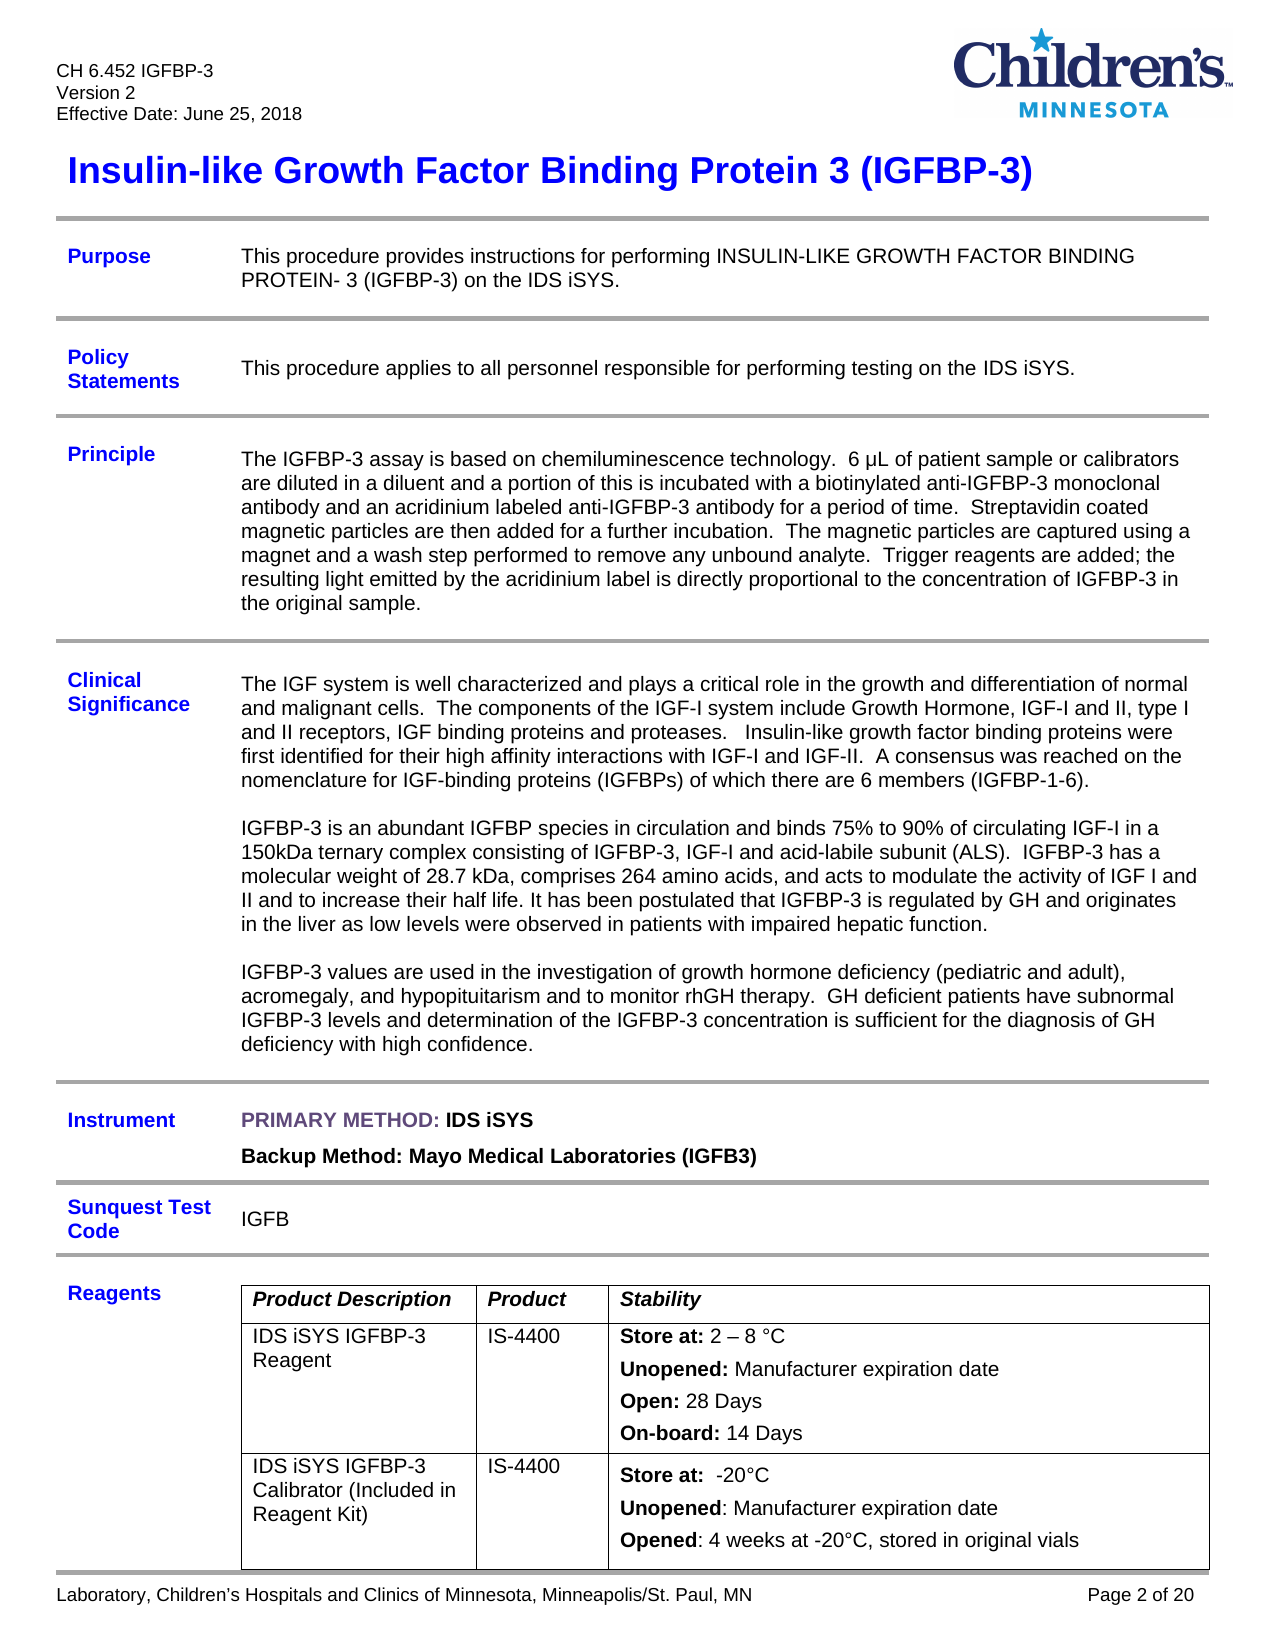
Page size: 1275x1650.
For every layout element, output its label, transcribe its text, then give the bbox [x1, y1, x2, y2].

table_header Insulin-like Growth Factor Binding Protein 3 (IGFBP-3) [56, 149, 1209, 216]
table_cell The IGF system is well characterized and plays a critical role in the growth and differentiation of normal and malignant cells. The components of the IGF-I system include Growth Hormone, IGF-I and II, type I and II receptors, IGF binding proteins and proteases. Insulin-like growth factor binding proteins were first identified for their high affinity interactions with IGF-I and IGF-II. A consensus was reached on the nomenclature for IGF-binding proteins (IGFBPs) of which there are 6 members (IGFBP-1-6). IGFBP-3 is an abundant IGFBP species in circulation and binds 75% to 90% of circulating IGF-I in a 150kDa ternary complex consisting of IGFBP-3, IGF-I and acid-labile subunit (ALS). IGFBP-3 has a molecular weight of 28.7 kDa, comprises 264 amino acids, and acts to modulate the activity of IGF I and II and to increase their half life. It has been postulated that IGFBP-3 is regulated by GH and originates in the liver as low levels were observed in patients with impaired hepatic function. IGFBP-3 values are used in the investigation of growth hormone deficiency (pediatric and adult), acromegaly, and hypopituitarism and to monitor rhGH therapy. GH deficient patients have subnormal IGFBP-3 levels and determination of the IGFBP-3 concentration is sufficient for the diagnosis of GH deficiency with high confidence. [230, 643, 1209, 1079]
table_cell IGFB [230, 1185, 1209, 1253]
table_cell Instrument [56, 1084, 229, 1180]
table_cell The IGFBP-3 assay is based on chemiluminescence technology. 6 μL of patient sample or calibrators are diluted in a diluent and a portion of this is incubated with a biotinylated anti-IGFBP-3 monoclonal antibody and an acridinium labeled anti-IGFBP-3 antibody for a period of time. Streptavidin coated magnetic particles are then added for a further incubation. The magnetic particles are captured using a magnet and a wash step performed to remove any unbound analyte. Trigger reagents are added; the resulting light emitted by the acridinium label is directly proportional to the concentration of IGFBP-3 in the original sample. [230, 418, 1209, 639]
table_cell Policy Statements [56, 321, 229, 414]
table_cell Clinical Significance [56, 643, 229, 1079]
table_cell Sunquest Test Code [56, 1185, 229, 1253]
table_cell This procedure applies to all personnel responsible for performing testing on the IDS iSYS. [230, 321, 1209, 414]
table_cell This procedure provides instructions for performing INSULIN-LIKE GROWTH FACTOR BINDING PROTEIN- 3 (IGFBP-3) on the IDS iSYS. [230, 221, 1209, 316]
table_cell Purpose [56, 221, 229, 316]
picture [954, 28, 1233, 118]
table_cell Principle [56, 418, 229, 639]
table_cell [230, 1257, 1209, 1570]
table_cell PRIMARY METHOD: IDS iSYS Backup Method: Mayo Medical Laboratories (IGFB3) [230, 1084, 1209, 1180]
table_cell Reagents [56, 1257, 229, 1570]
